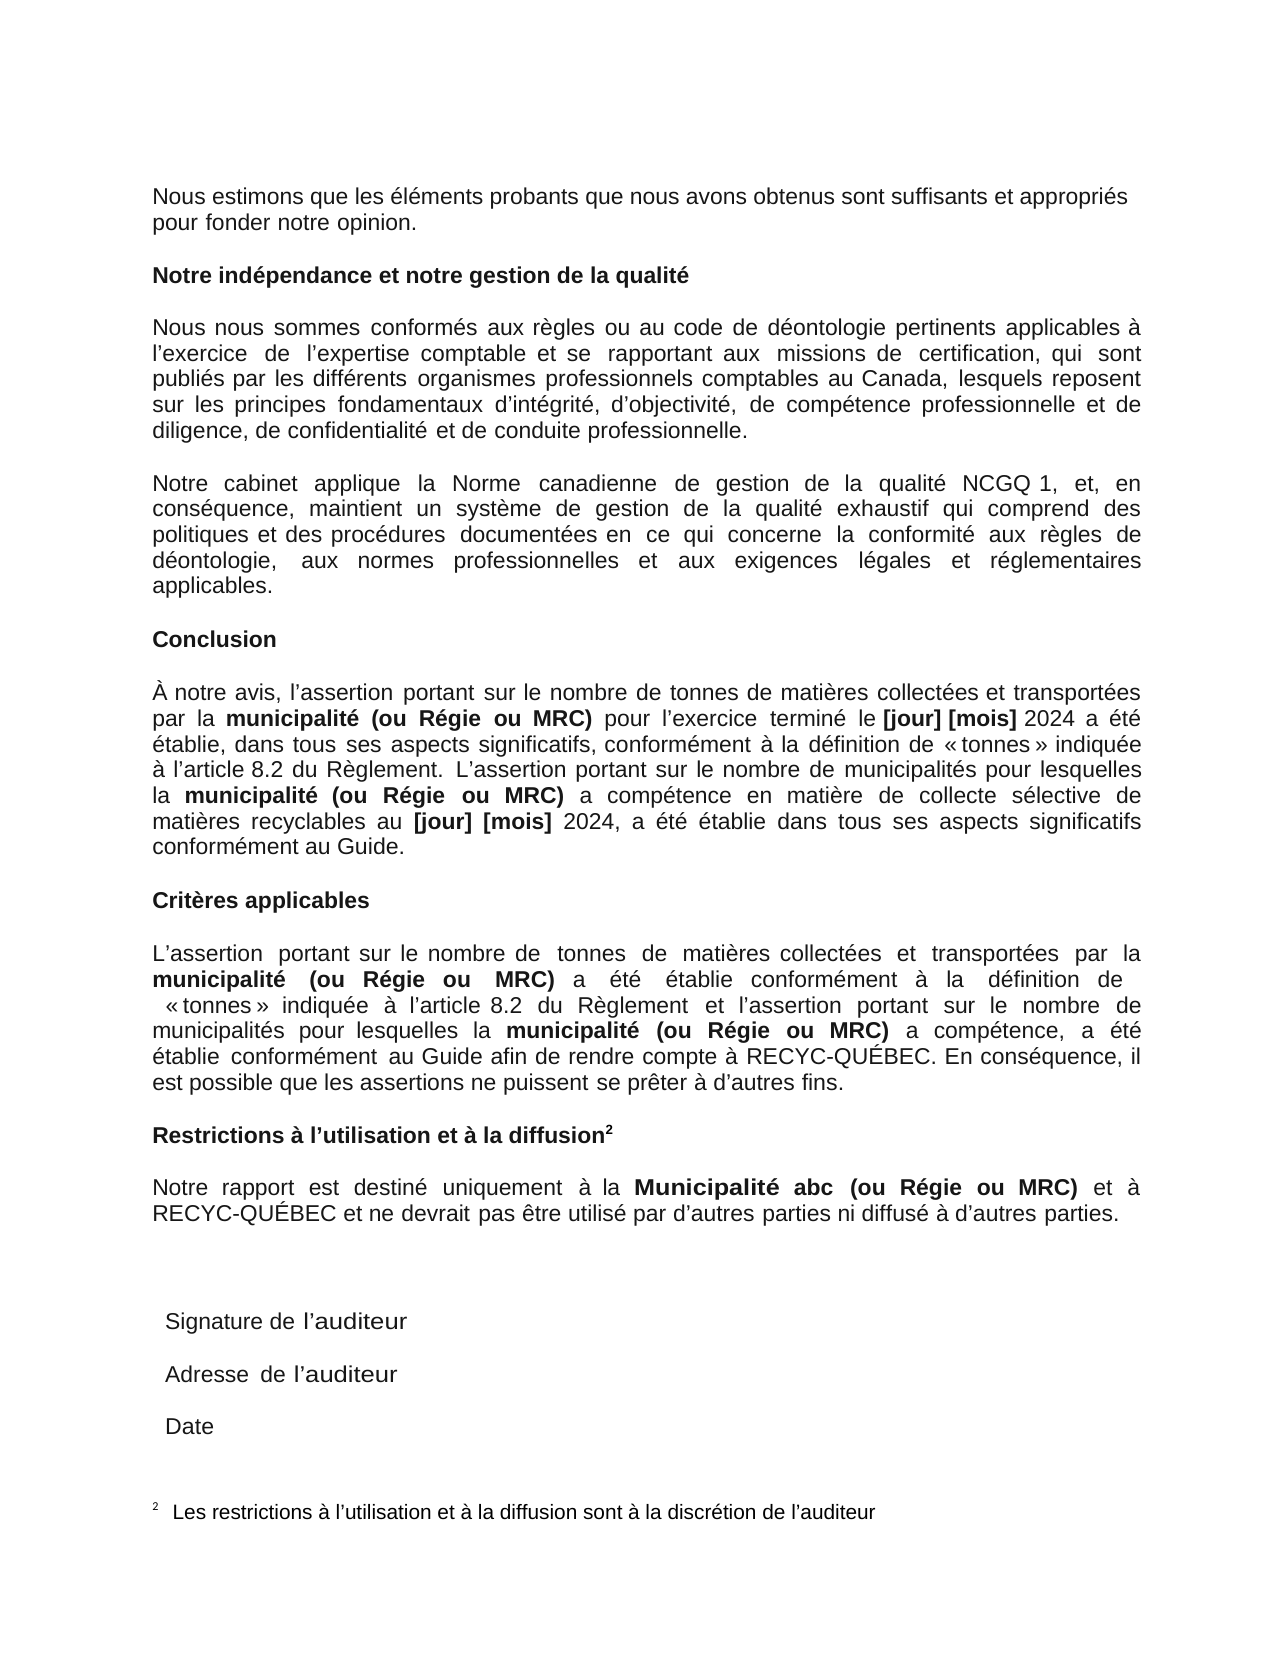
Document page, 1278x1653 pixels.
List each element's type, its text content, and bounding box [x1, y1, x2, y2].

text À notre avis, l’assertion portant sur le nombre de tonnes de matières collectées et transportées par la municipalité (ou Régie ou MRC) pour l’exercice terminé le [jour] [mois] 2024 a été établie, dans tous ses aspects significatifs, conformément à la définition de « tonnes » indiquée à l’article 8.2 du Règlement. L’assertion portant sur le nombre de municipalités pour lesquelles la municipalité (ou Régie ou MRC) a compétence en matière de collecte sélective de matières recyclables au [jour] [mois] 2024, a été établie dans tous ses aspects significatifs conformément au Guide. [152, 680, 1142, 860]
text Adresse de l’auditeur [164, 1361, 504, 1387]
text Notre indépendance et notre gestion de la qualité [152, 262, 876, 289]
text Nous estimons que les éléments probants que nous avons obtenus sont suffisants et appropriés pour fonder notre opinion. [152, 183, 1141, 235]
text Conclusion [152, 626, 876, 653]
text Notre rapport est destiné uniquement à la Municipalité abc (ou Régie ou MRC) et à RECYC-QUÉBEC et ne devrait pas être utilisé par d’autres parties ni diffusé à d’autres parties. [152, 1175, 1140, 1226]
text Restrictions à l’utilisation et à la diffusion [152, 1122, 876, 1148]
text Nous nous sommes conformés aux règles ou au code de déontologie pertinents applicables à l’exercice de l’expertise comptable et se rapportant aux missions de certification, qui sont publiés par les différents organismes professionnels comptables au Canada, lesquels reposent sur les principes fondamentaux d’intégrité, d’objectivité, de compétence professionnelle et de diligence, de confidentialité et de conduite professionnelle. [152, 315, 1141, 443]
text Critères applicables [152, 887, 876, 913]
text Signature de l’auditeur [164, 1308, 504, 1334]
text Date [164, 1413, 504, 1439]
text Notre cabinet applique la Norme canadienne de gestion de la qualité NCGQ 1, et, en conséquence, maintient un système de gestion de la qualité exhaustif qui comprend des politiques et des procédures documentées en ce qui concerne la conformité aux règles de déontologie, aux normes professionnelles et aux exigences légales et réglementaires applicables. [152, 471, 1141, 598]
text L’assertion portant sur le nombre de tonnes de matières collectées et transportées par la municipalité (ou Régie ou MRC) a été établie conformément à la définition de « tonnes » indiquée à l’article 8.2 du Règlement et l’assertion portant sur le nombre de municipalités pour lesquelles la municipalité (ou Régie ou MRC) a compétence, a été établie conformément au Guide afin de rendre compte à RECYC-QUÉBEC. En conséquence, il est possible que les assertions ne puissent se prêter à d’autres fins. [152, 941, 1141, 1095]
